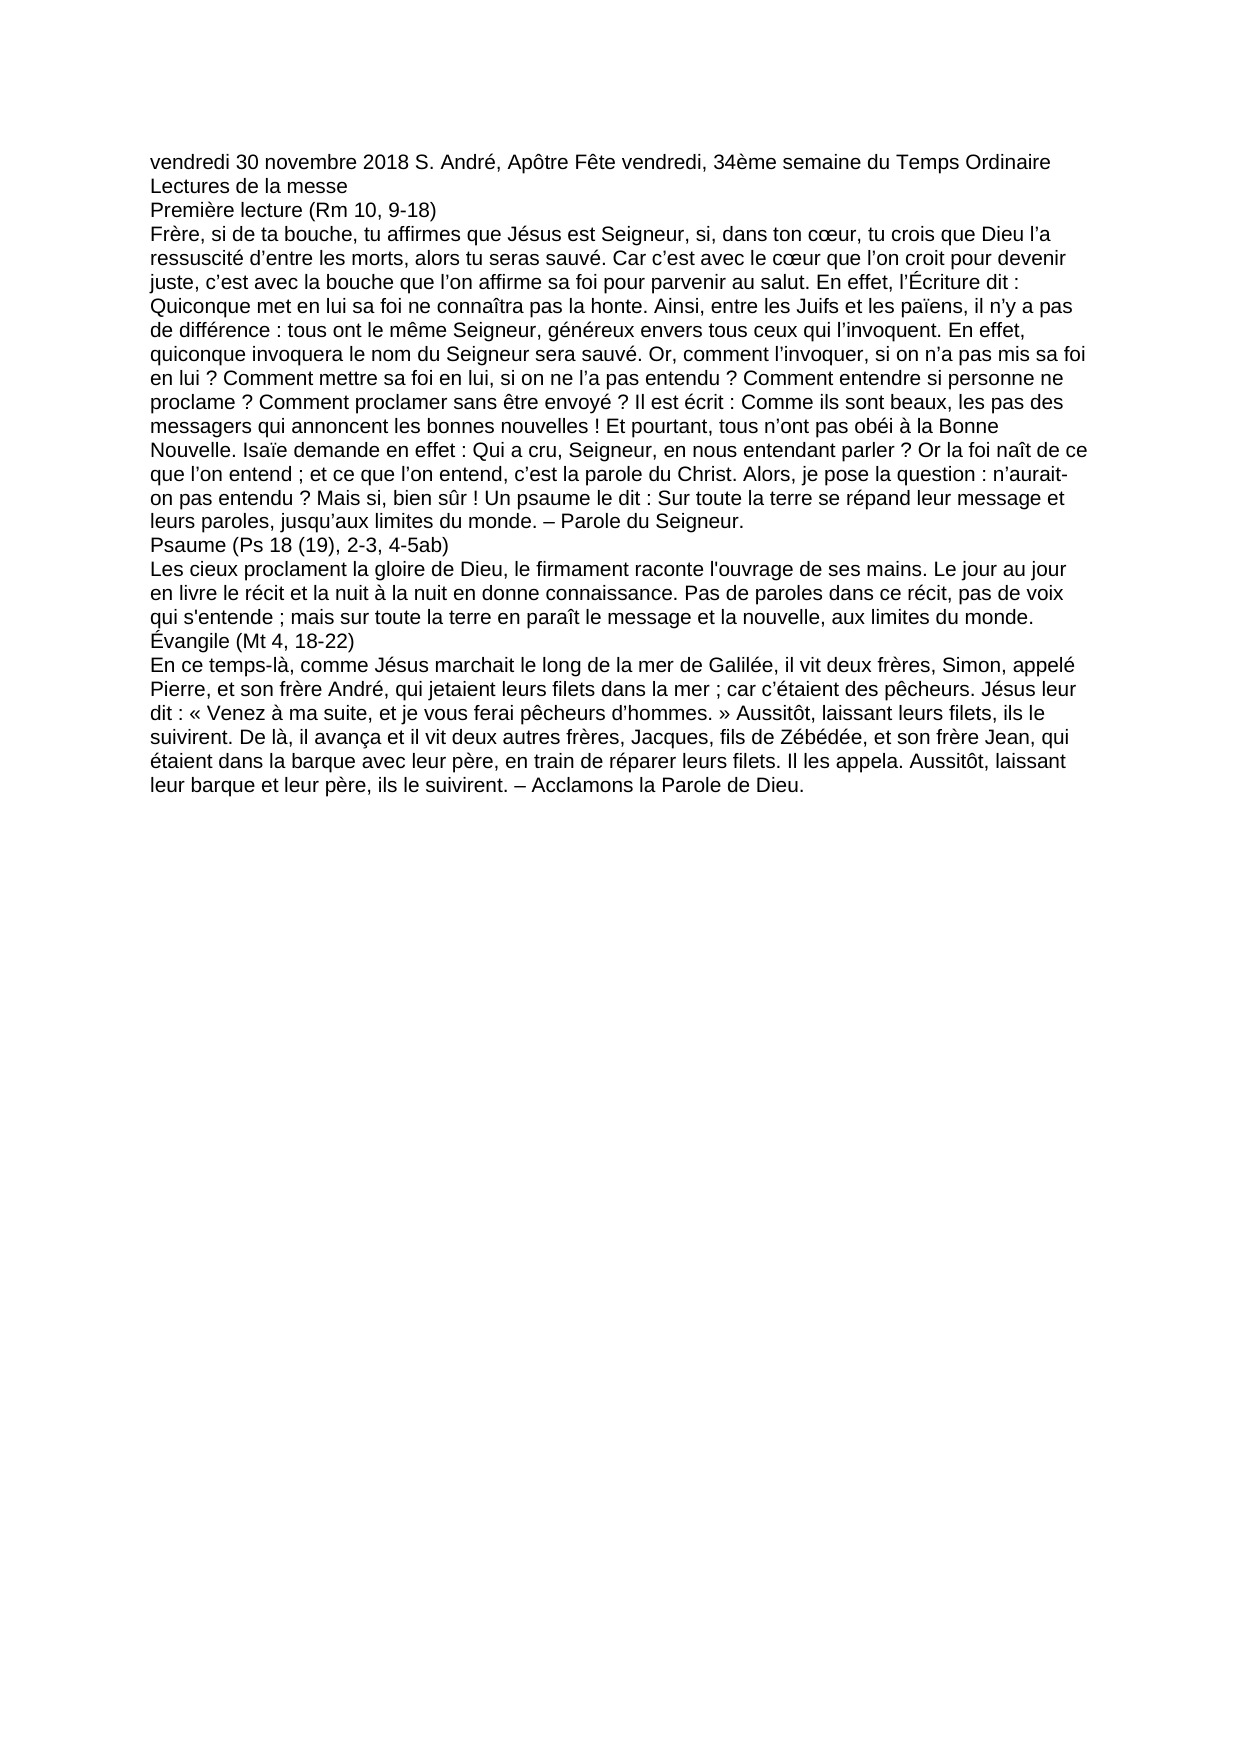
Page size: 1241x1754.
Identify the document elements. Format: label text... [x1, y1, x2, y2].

text Frère, si de ta bouche, tu affirmes que Jésus est Seigneur, si, dans ton cœur, tu crois que Dieu l’a ressuscité d’entre les morts, alors tu seras sauvé. Car c’est avec le cœur que l’on croit pour devenir juste, c’est avec la bouche que l’on affirme sa foi pour parvenir au salut. En effet, l’Écriture dit : Quiconque met en lui sa foi ne connaîtra pas la honte. Ainsi, entre les Juifs et les païens, il n’y a pas de différence : tous ont le même Seigneur, généreux envers tous ceux qui l’invoquent. En effet, quiconque invoquera le nom du Seigneur sera sauvé. Or, comment l’invoquer, si on n’a pas mis sa foi en lui ? Comment mettre sa foi en lui, si on ne l’a pas entendu ? Comment entendre si personne ne proclame ? Comment proclamer sans être envoyé ? Il est écrit : Comme ils sont beaux, les pas des messagers qui annoncent les bonnes nouvelles ! Et pourtant, tous n’ont pas obéi à la Bonne Nouvelle. Isaïe demande en effet : Qui a cru, Seigneur, en nous entendant parler ? Or la foi naît de ce que l’on entend ; et ce que l’on entend, c’est la parole du Christ. Alors, je pose la question : n’aurait-on pas entendu ? Mais si, bien sûr ! Un psaume le dit : Sur toute la terre se répand leur message et leurs paroles, jusqu’aux limites du monde. – Parole du Seigneur. [150, 222, 1090, 533]
text En ce temps-là, comme Jésus marchait le long de la mer de Galilée, il vit deux frères, Simon, appelé Pierre, et son frère André, qui jetaient leurs filets dans la mer ; car c’étaient des pêcheurs. Jésus leur dit : « Venez à ma suite, et je vous ferai pêcheurs d’hommes. » Aussitôt, laissant leurs filets, ils le suivirent. De là, il avança et il vit deux autres frères, Jacques, fils de Zébédée, et son frère Jean, qui étaient dans la barque avec leur père, en train de réparer leurs filets. Il les appela. Aussitôt, laissant leur barque et leur père, ils le suivirent. – Acclamons la Parole de Dieu. [150, 653, 1090, 797]
text Les cieux proclament la gloire de Dieu, le firmament raconte l'ouvrage de ses mains. Le jour au jour en livre le récit et la nuit à la nuit en donne connaissance. Pas de paroles dans ce récit, pas de voix qui s'entende ; mais sur toute la terre en paraît le message et la nouvelle, aux limites du monde. [150, 557, 1090, 629]
